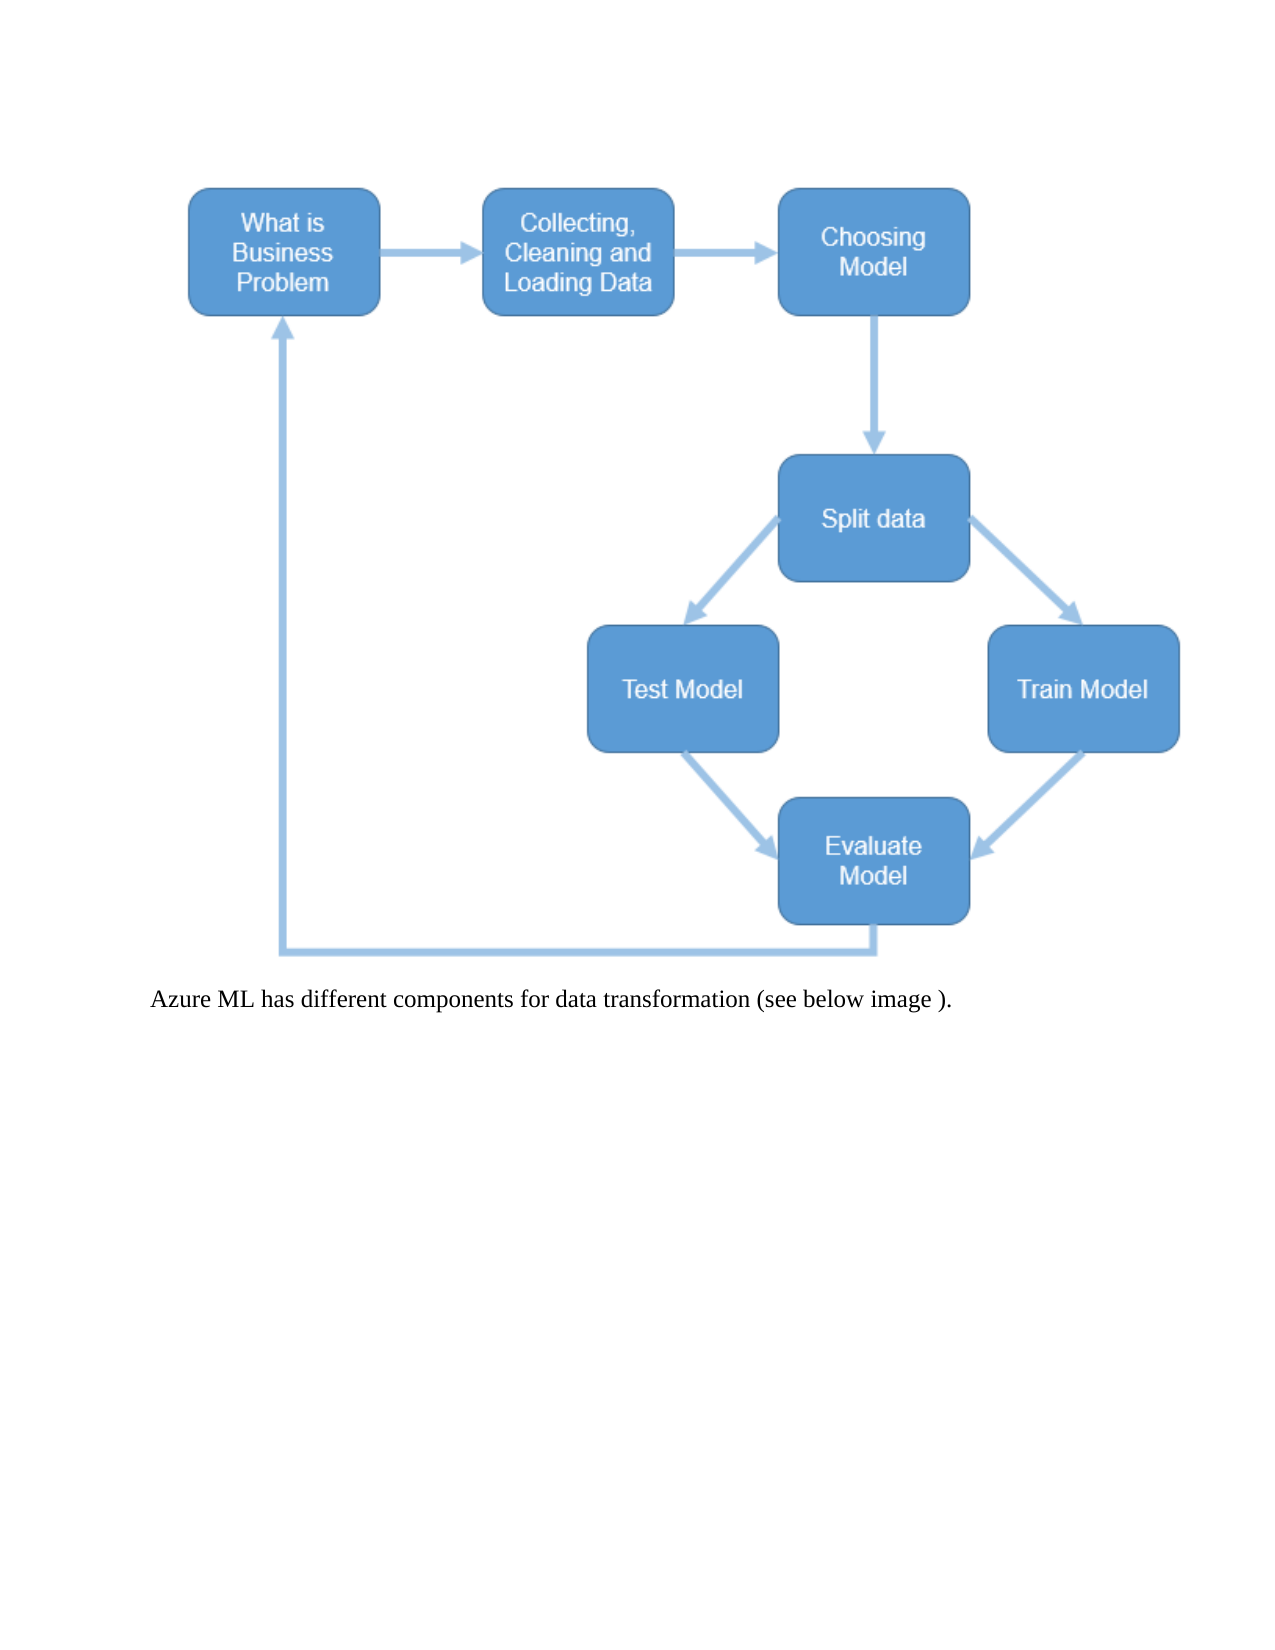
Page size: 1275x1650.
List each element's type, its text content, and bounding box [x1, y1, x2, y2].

text Azure ML has different components for data transformation (see below image ). [150, 984, 1125, 1013]
picture [168, 150, 1210, 960]
